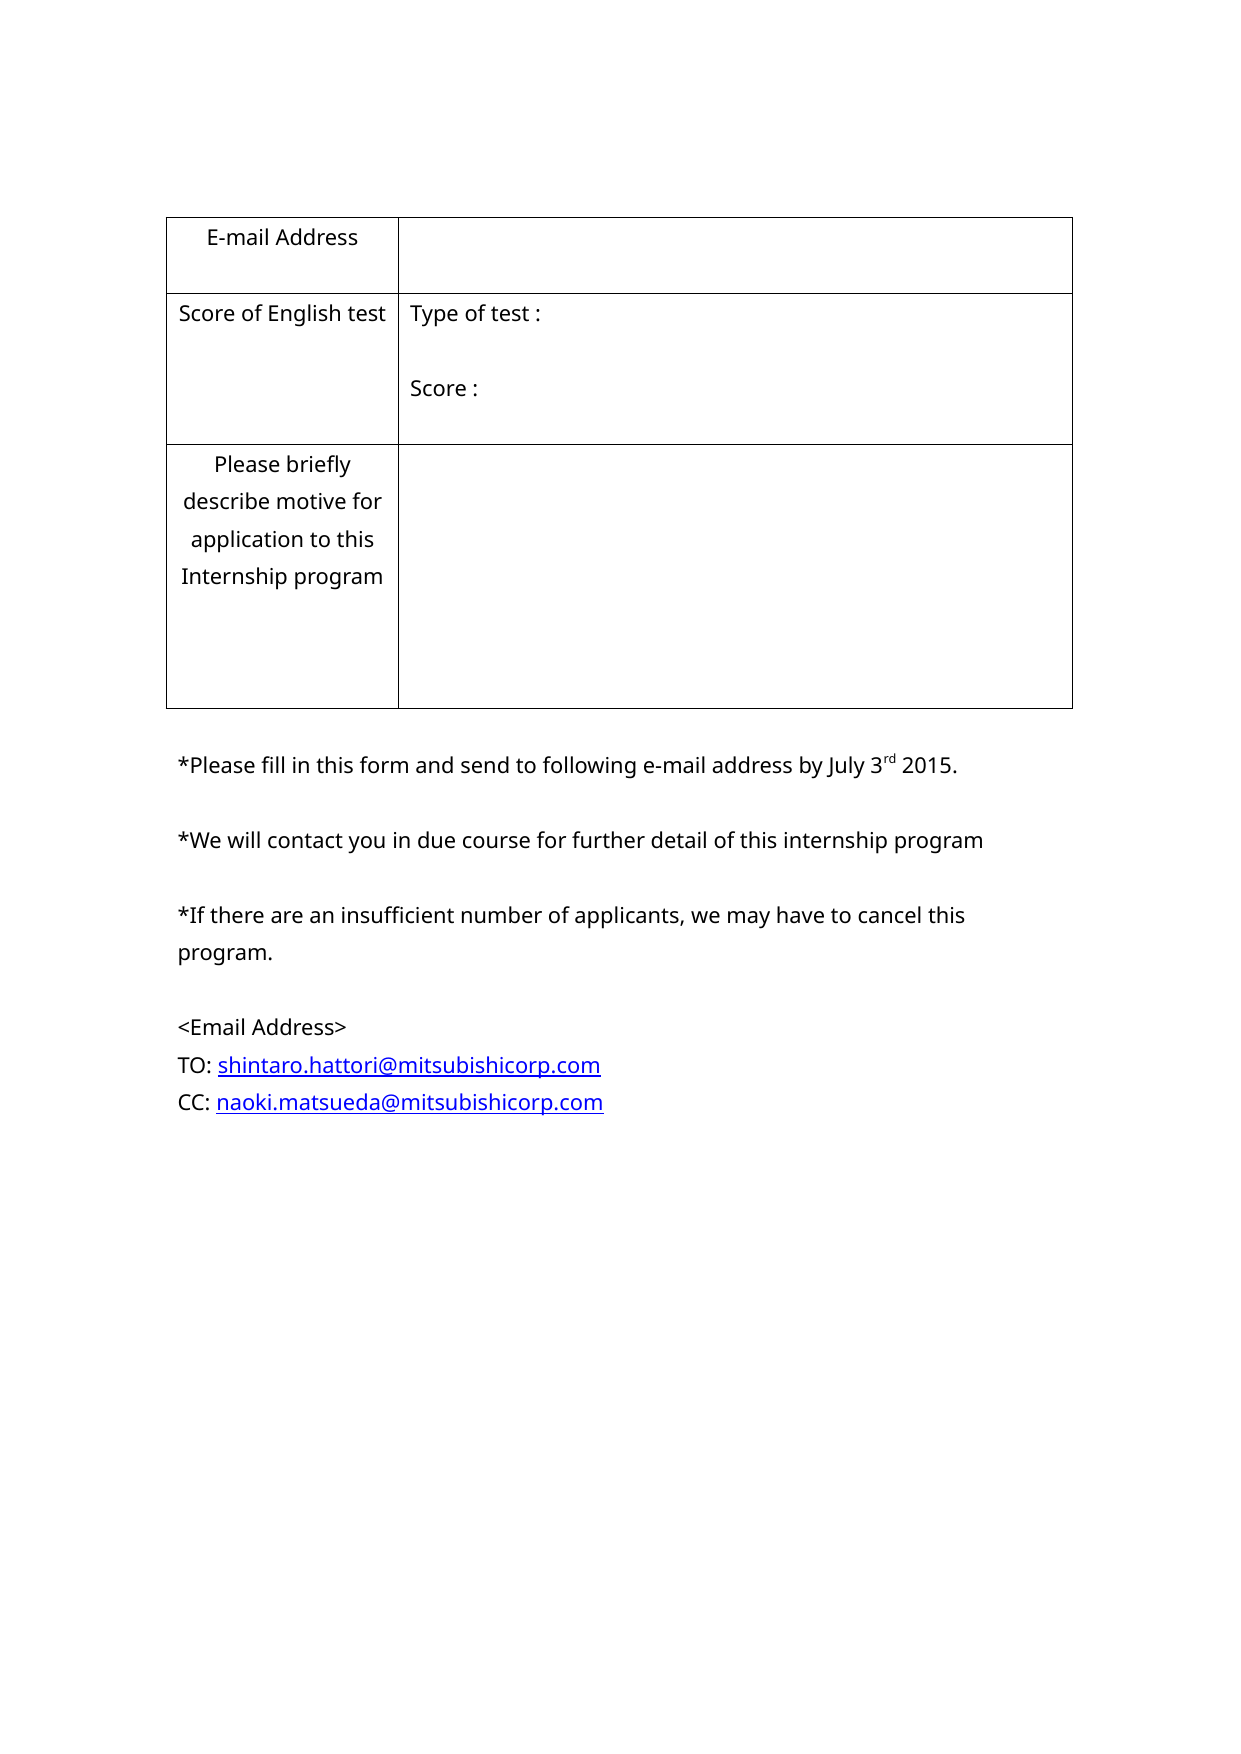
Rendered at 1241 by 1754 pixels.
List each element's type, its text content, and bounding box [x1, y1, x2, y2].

table_cell [399, 445, 1072, 707]
text *We will contact you in due course for further detail of this internship program [177, 821, 1063, 858]
table_cell Score of English test [167, 294, 398, 444]
table_cell E-mail Address [167, 218, 398, 293]
text *Please fill in this form and send to following e-mail address by July 3rd 2015. [177, 746, 1063, 783]
table_cell Please briefly describe motive for application to this Internship program [167, 445, 398, 707]
text CC: naoki.matsueda@mitsubishicorp.com [177, 1083, 1063, 1121]
text <Email Address> [177, 1008, 1063, 1046]
text *If there are an insufficient number of applicants, we may have to cancel this program. [177, 896, 1063, 971]
table_cell [399, 218, 1072, 293]
table_cell Type of test : Score : [399, 294, 1072, 444]
text TO: shintaro.hattori@mitsubishicorp.com [177, 1046, 1063, 1083]
